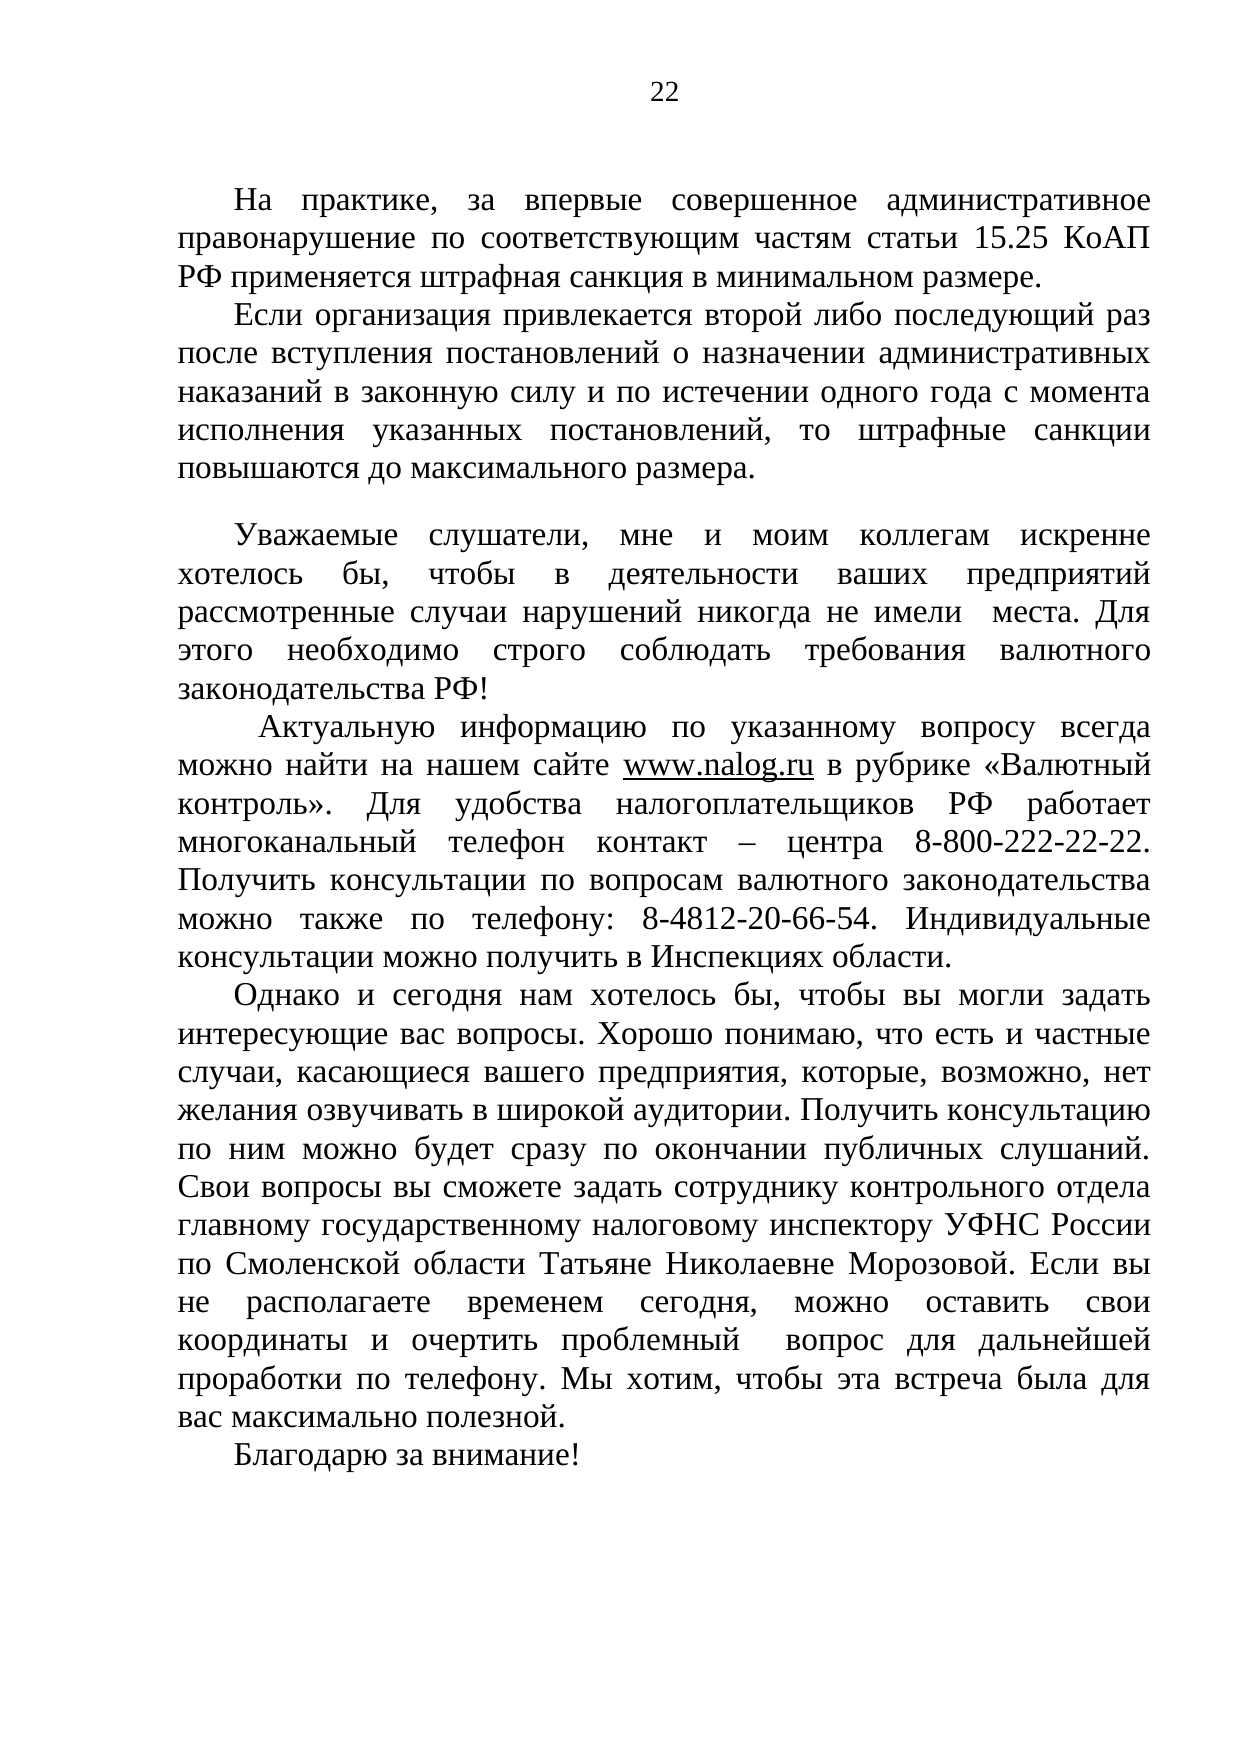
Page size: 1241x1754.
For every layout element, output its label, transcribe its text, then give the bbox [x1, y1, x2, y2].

text Если организация привлекается второй либо последующий раз после вступления постановлений о назначении административных наказаний в законную силу и по истечении одного года с момента исполнения указанных постановлений, то штрафные санкции повышаются до максимального размера. [177, 294, 1152, 486]
text Однако и сегодня нам хотелось бы, чтобы вы могли задать интересующие вас вопросы. Хорошо понимаю, что есть и частные случаи, касающиеся вашего предприятия, которые, возможно, нет желания озвучивать в широкой аудитории. Получить консультацию по ним можно будет сразу по окончании публичных слушаний. Свои вопросы вы сможете задать сотруднику контрольного отдела главному государственному налоговому инспектору УФНС России по Смоленской области Татьяне Николаевне Морозовой. Если вы не располагаете временем сегодня, можно оставить свои координаты и очертить проблемный вопрос для дальнейшей проработки по телефону. Мы хотим, чтобы эта встреча была для вас максимально полезной. [177, 974, 1152, 1434]
text Уважаемые слушатели, мне и моим коллегам искренне хотелось бы, чтобы в деятельности ваших предприятий рассмотренные случаи нарушений никогда не имели места. Для этого необходимо строго соблюдать требования валютного законодательства РФ! [177, 514, 1152, 706]
text Благодарю за внимание! [177, 1434, 1152, 1473]
text Актуальную информацию по указанному вопросу всегда можно найти на нашем сайте www.nalog.ru в рубрике «Валютный контроль». Для удобства налогоплательщиков РФ работает многоканальный телефон контакт – центра 8-800-222-22-22. Получить консультации по вопросам валютного законодательства можно также по телефону: 8-4812-20-66-54. Индивидуальные консультации можно получить в Инспекциях области. [177, 706, 1152, 974]
text На практике, за впервые совершенное административное правонарушение по соответствующим частям статьи 15.25 КоАП РФ применяется штрафная санкция в минимальном размере. [177, 179, 1152, 294]
